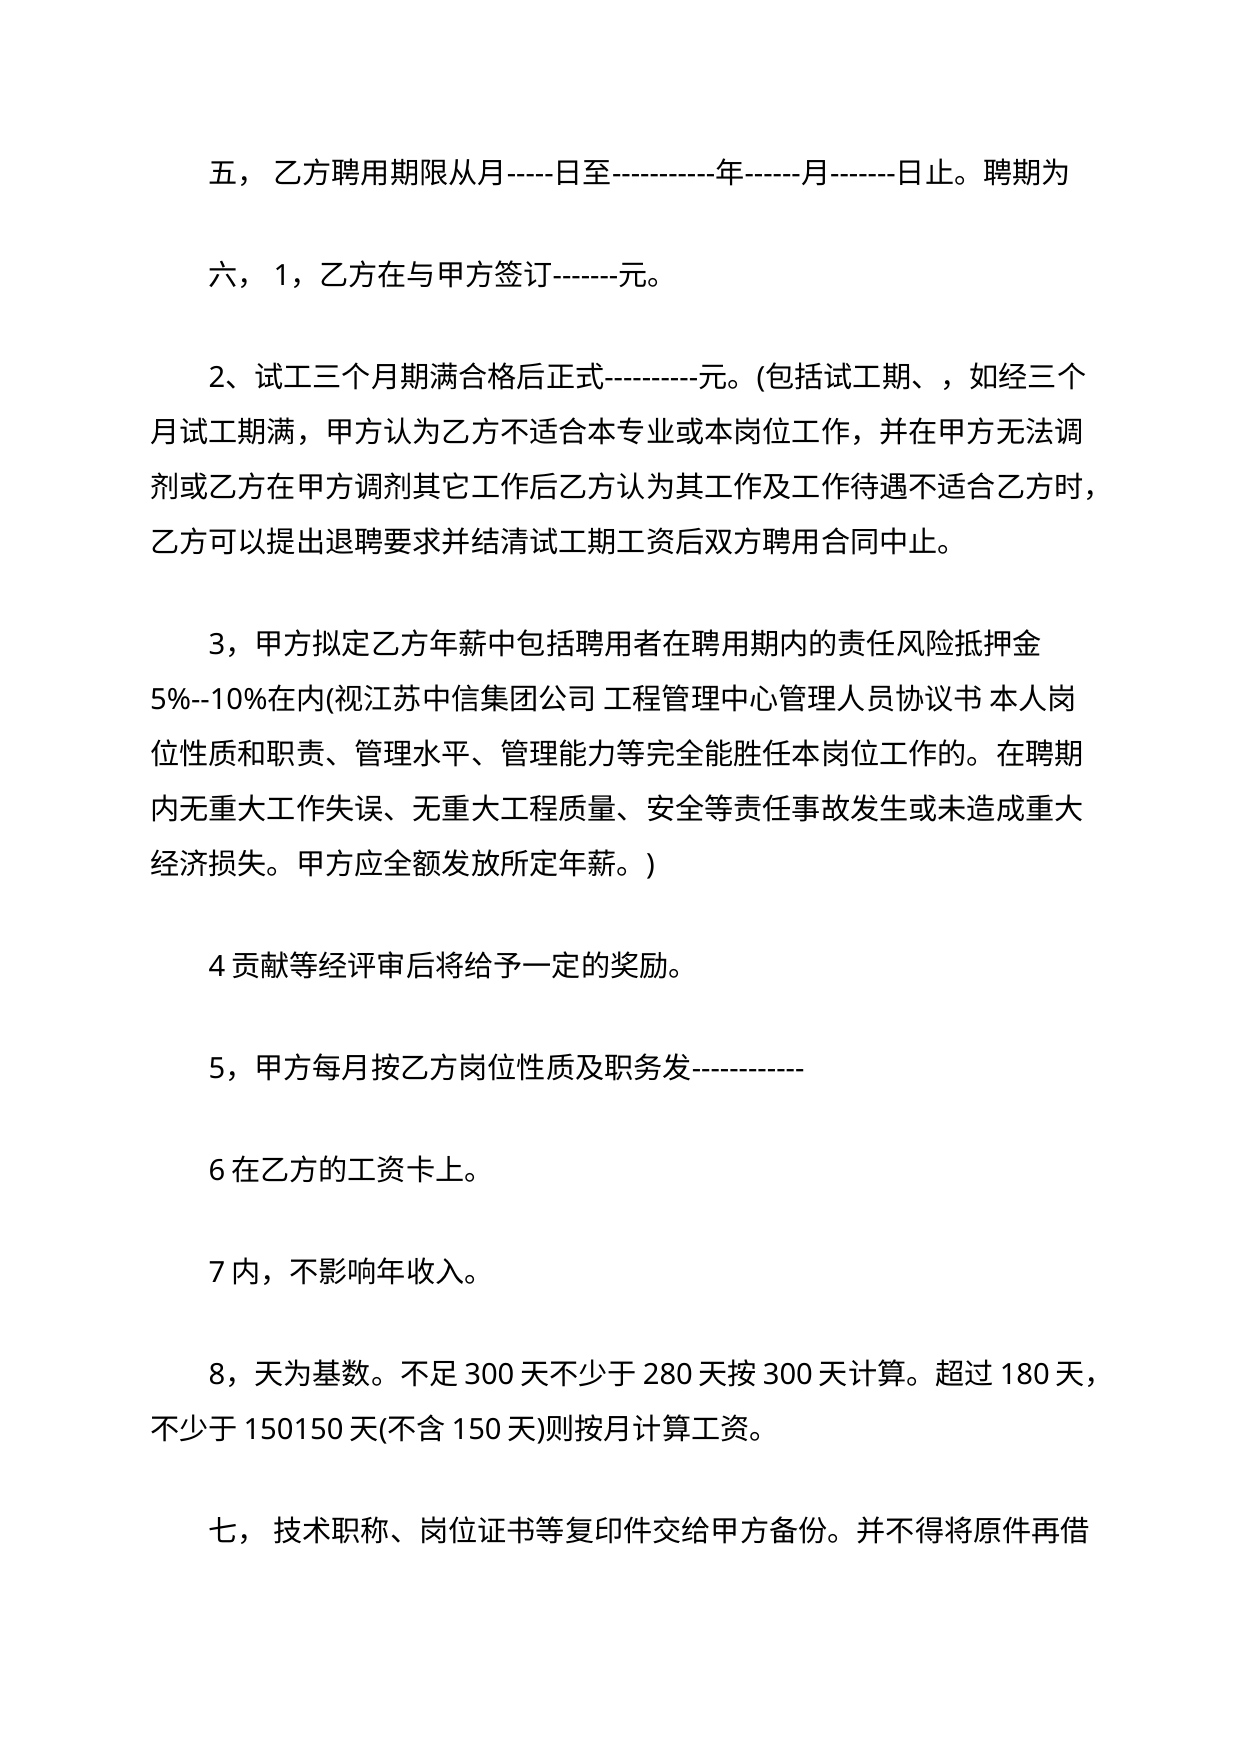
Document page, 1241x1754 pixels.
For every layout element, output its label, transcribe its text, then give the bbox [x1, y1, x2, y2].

text 4贡献等经评审后将给予一定的奖励。 [150, 942, 1090, 985]
text 3，甲方拟定乙方年薪中包括聘用者在聘用期内的责任风险抵押金5%--10%在内(视江苏中信集团公司 工程管理中心管理人员协议书 本人岗位性质和职责、管理水平、管理能力等完全能胜任本岗位工作的。在聘期内无重大工作失误、无重大工程质量、安全等责任事故发生或未造成重大经济损失。甲方应全额发放所定年薪。) [150, 621, 1090, 883]
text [150, 1507, 1090, 1549]
text 8，天为基数。不足300天不少于280天按300天计算。超过180天，不少于150150天(不含150天)则按月计算工资。 [150, 1350, 1090, 1448]
text 5，甲方每月按乙方岗位性质及职务发------------ [150, 1044, 1090, 1087]
text 2、试工三个月期满合格后正式----------元。(包括试工期、，如经三个月试工期满，甲方认为乙方不适合本专业或本岗位工作，并在甲方无法调剂或乙方在甲方调剂其它工作后乙方认为其工作及工作待遇不适合乙方时，乙方可以提出退聘要求并结清试工期工资后双方聘用合同中止。 [150, 354, 1090, 561]
text 7内，不影响年收入。 [150, 1248, 1090, 1291]
text 6在乙方的工资卡上。 [150, 1146, 1090, 1189]
text 六， 1，乙方在与甲方签订-------元。 [150, 252, 1090, 294]
text 五， 乙方聘用期限从月-----日至-----------年------月-------日止。聘期为 [150, 150, 1090, 192]
